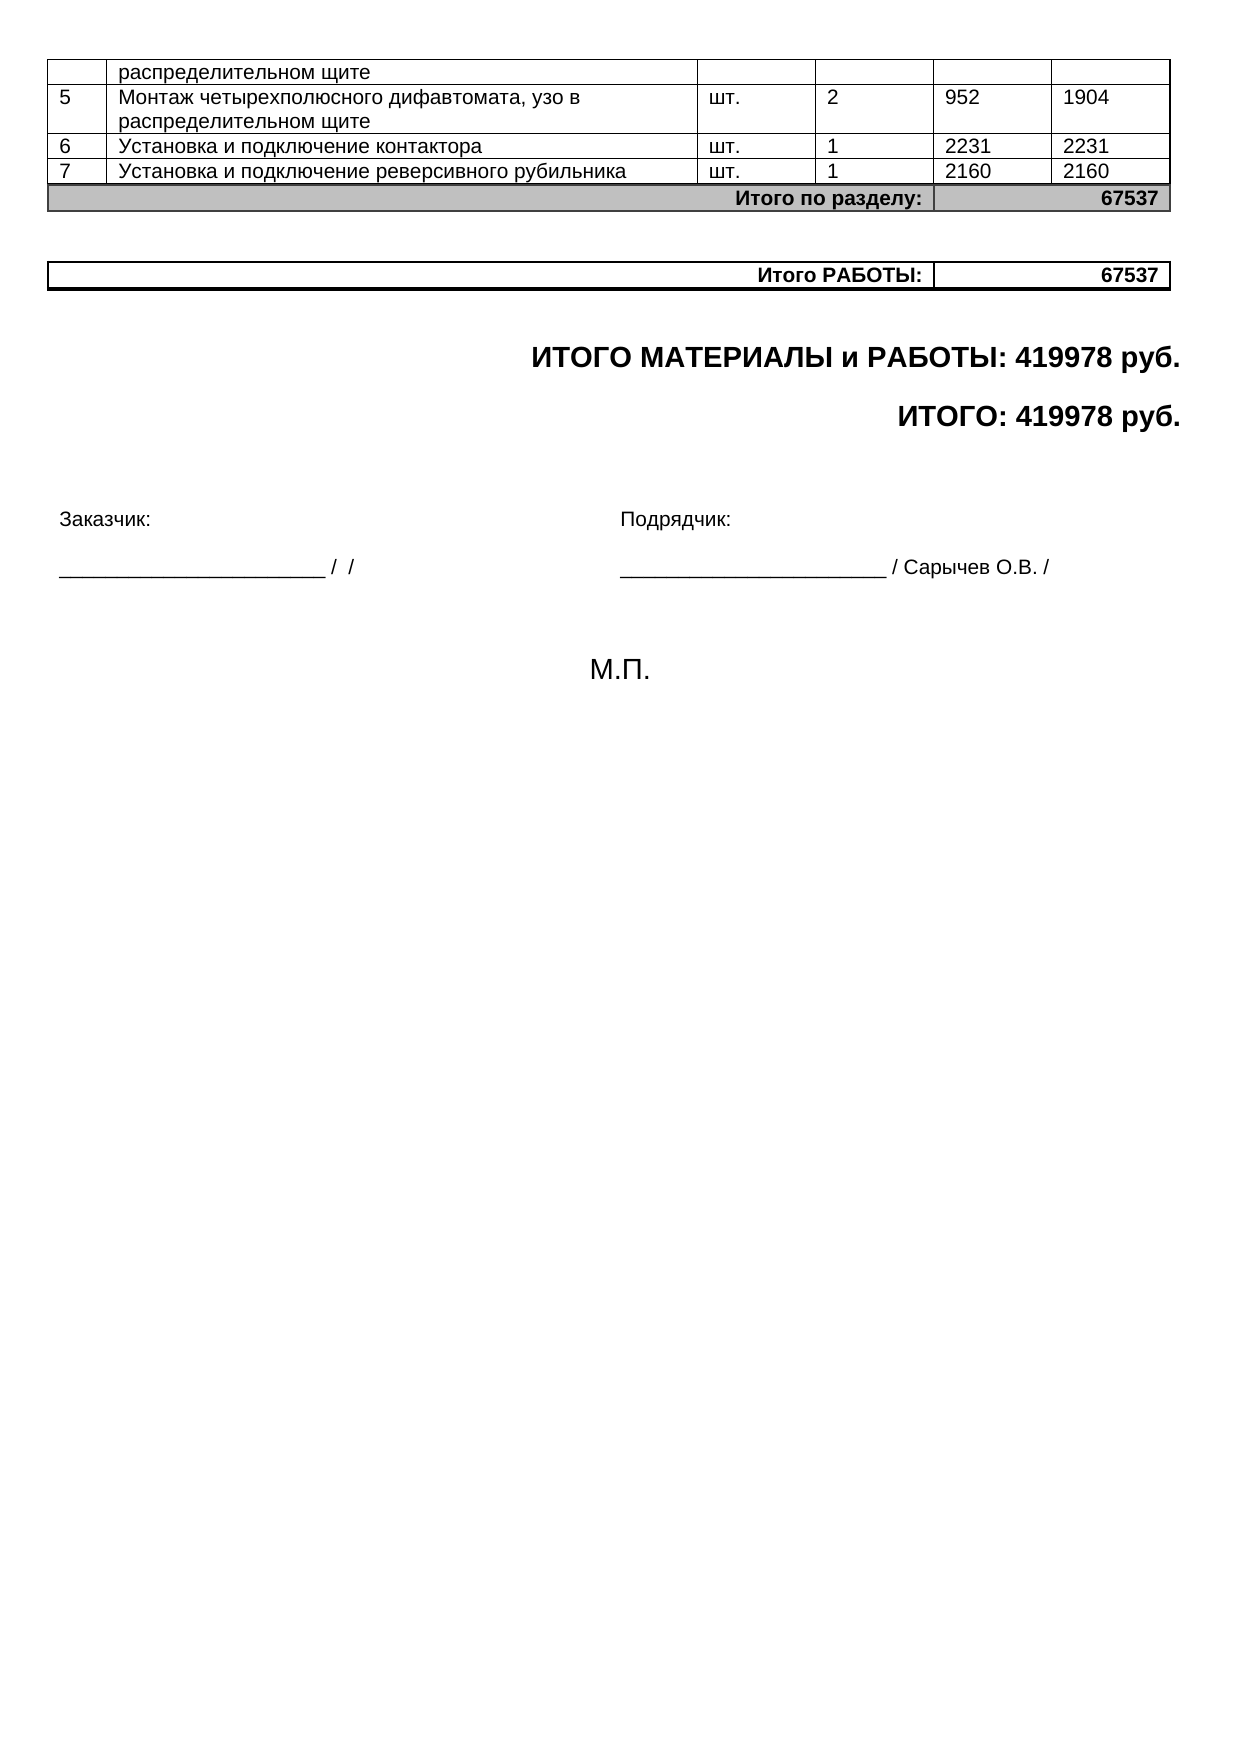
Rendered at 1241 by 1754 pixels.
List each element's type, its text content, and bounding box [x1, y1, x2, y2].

table_cell 7 [48, 159, 106, 183]
table_cell Монтаж четырехполюсного дифавтомата, узо в распределительном щите [107, 85, 697, 133]
table_cell 824 [934, 60, 1051, 84]
table_cell Установка и подключение реверсивного рубильника [107, 159, 697, 183]
table_cell 36256 [1052, 60, 1169, 84]
table_cell _______________________ / / [48, 555, 609, 603]
table_cell шт. [698, 60, 815, 84]
table_header Итого РАБОТЫ: [49, 263, 933, 287]
table_header Итого по разделу: [49, 186, 933, 210]
table_header 67537 [935, 186, 1169, 210]
table_cell 1 [816, 159, 933, 183]
table_cell 2 [816, 85, 933, 133]
table_cell 44 [816, 60, 933, 84]
table_cell 4 [48, 60, 106, 84]
table_cell 2231 [1052, 134, 1169, 158]
table_header Заказчик: [48, 507, 609, 555]
table_cell шт. [698, 159, 815, 183]
table_cell 5 [48, 85, 106, 133]
table_cell _______________________ / Сарычев О.В. / [609, 555, 1170, 603]
table_cell 6 [48, 134, 106, 158]
table_cell 1904 [1052, 85, 1169, 133]
table_cell шт. [698, 134, 815, 158]
table_cell Установка и подключение контактора [107, 134, 697, 158]
table_cell шт. [698, 85, 815, 133]
table_cell 2231 [934, 134, 1051, 158]
text ИТОГО: 419978 руб. [59, 399, 1181, 432]
text М.П. [59, 652, 1181, 685]
text ИТОГО МАТЕРИАЛЫ и РАБОТЫ: 419978 руб. [59, 339, 1181, 373]
table_cell 2160 [934, 159, 1051, 183]
table_cell 1 [816, 134, 933, 158]
table_header 67537 [935, 263, 1169, 287]
table_cell 2160 [1052, 159, 1169, 183]
table_header Подрядчик: [609, 507, 1170, 555]
table_cell 952 [934, 85, 1051, 133]
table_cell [107, 60, 697, 84]
